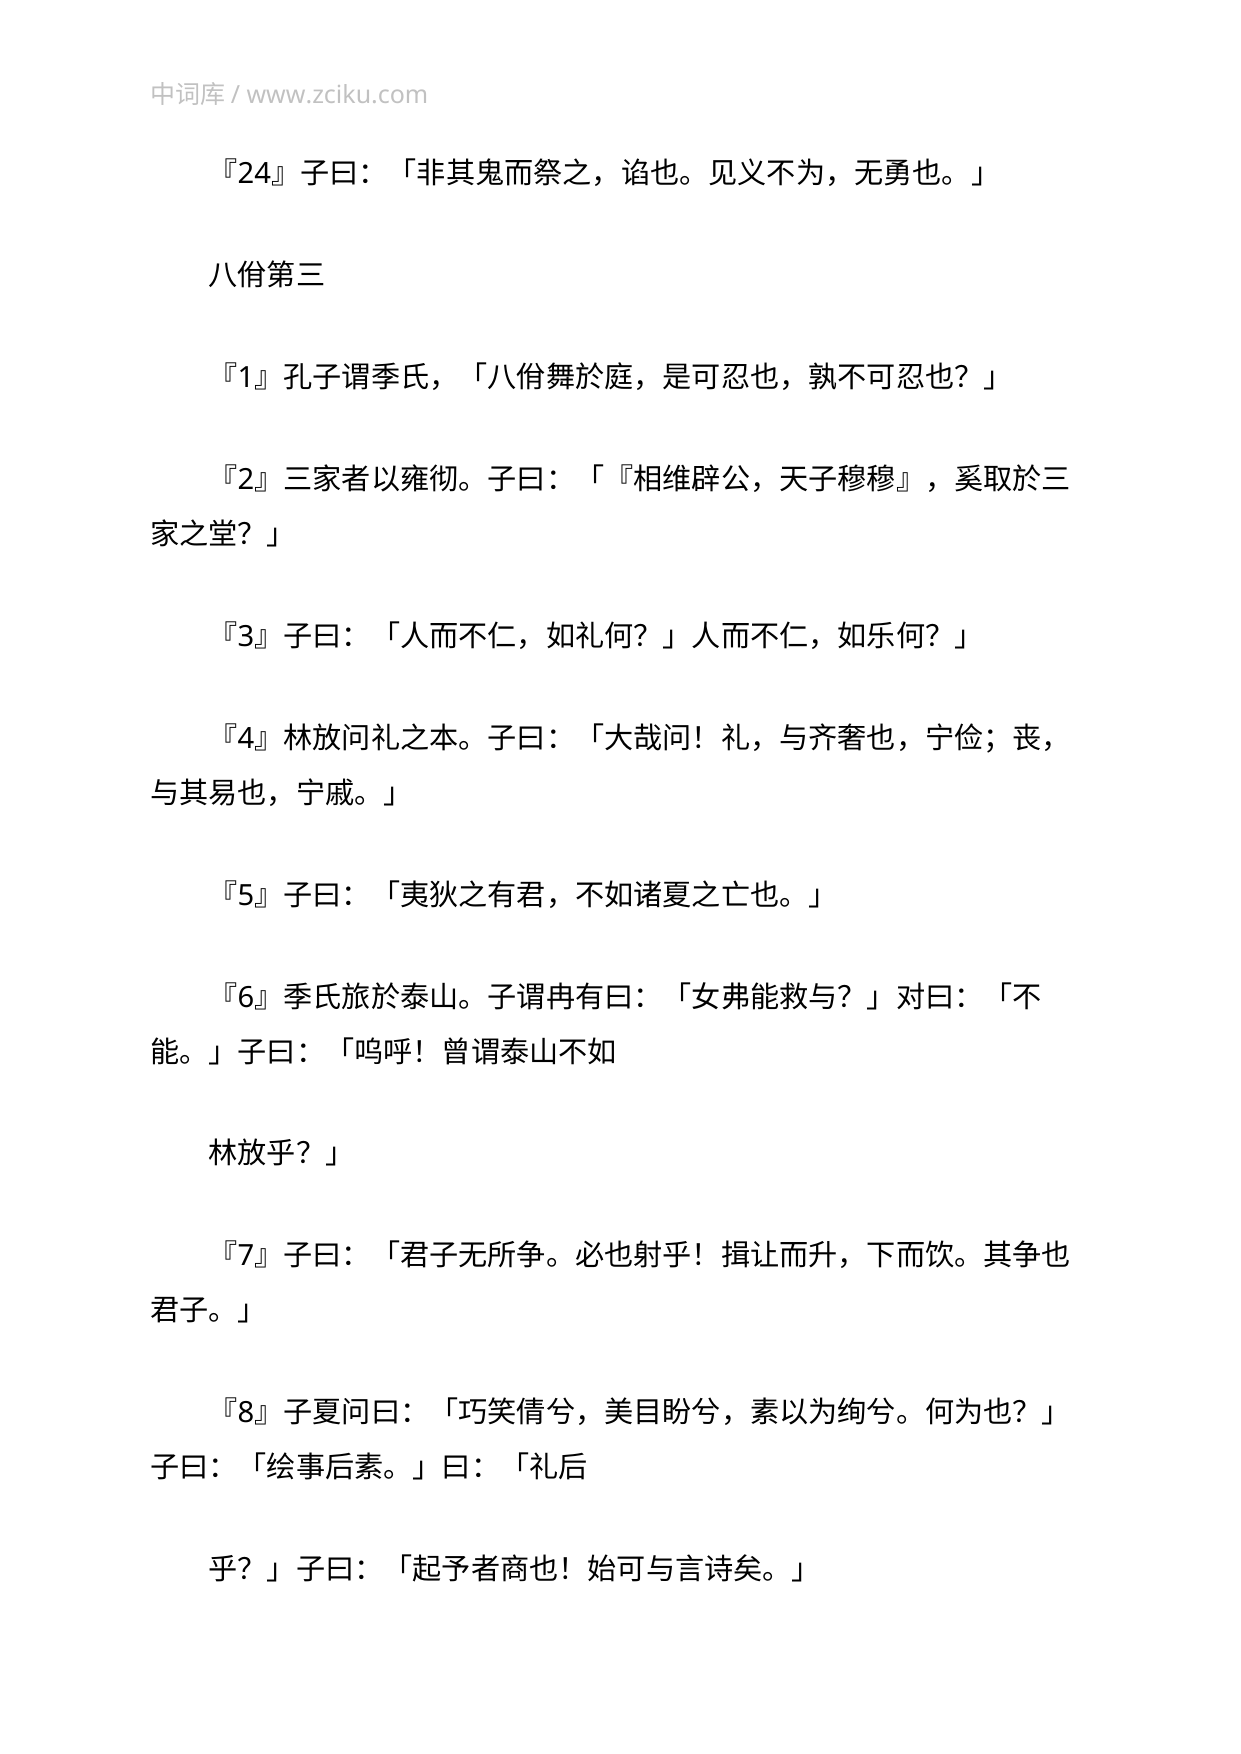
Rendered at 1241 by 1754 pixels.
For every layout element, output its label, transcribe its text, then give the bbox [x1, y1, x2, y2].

text 『4』林放问礼之本。子曰：「大哉问！礼，与齐奢也，宁俭；丧，与其易也，宁戚。」 [150, 714, 1090, 812]
text 『5』子曰：「夷狄之有君，不如诸夏之亡也。」 [150, 871, 1090, 914]
text 『3』子曰：「人而不仁，如礼何？」人而不仁，如乐何？」 [150, 612, 1090, 655]
text 林放乎？」 [150, 1130, 1090, 1172]
text 『6』季氏旅於泰山。子谓冉有曰：「女弗能救与？」对曰：「不能。」子曰：「呜呼！曾谓泰山不如 [150, 973, 1090, 1071]
text 『8』子夏问曰：「巧笑倩兮，美目盼兮，素以为绚兮。何为也？」子曰：「绘事后素。」曰：「礼后 [150, 1388, 1090, 1486]
text 『24』子曰：「非其鬼而祭之，谄也。见义不为，无勇也。」 [150, 150, 1090, 192]
text 八佾第三 [150, 252, 1090, 294]
text 『7』子曰：「君子无所争。必也射乎！揖让而升，下而饮。其争也君子。」 [150, 1232, 1090, 1329]
text 『2』三家者以雍彻。子曰：「『相维辟公，天子穆穆』，奚取於三家之堂？」 [150, 456, 1090, 553]
text 『1』孔子谓季氏，「八佾舞於庭，是可忍也，孰不可忍也？」 [150, 354, 1090, 396]
text 乎？」子曰：「起予者商也！始可与言诗矣。」 [150, 1545, 1090, 1588]
